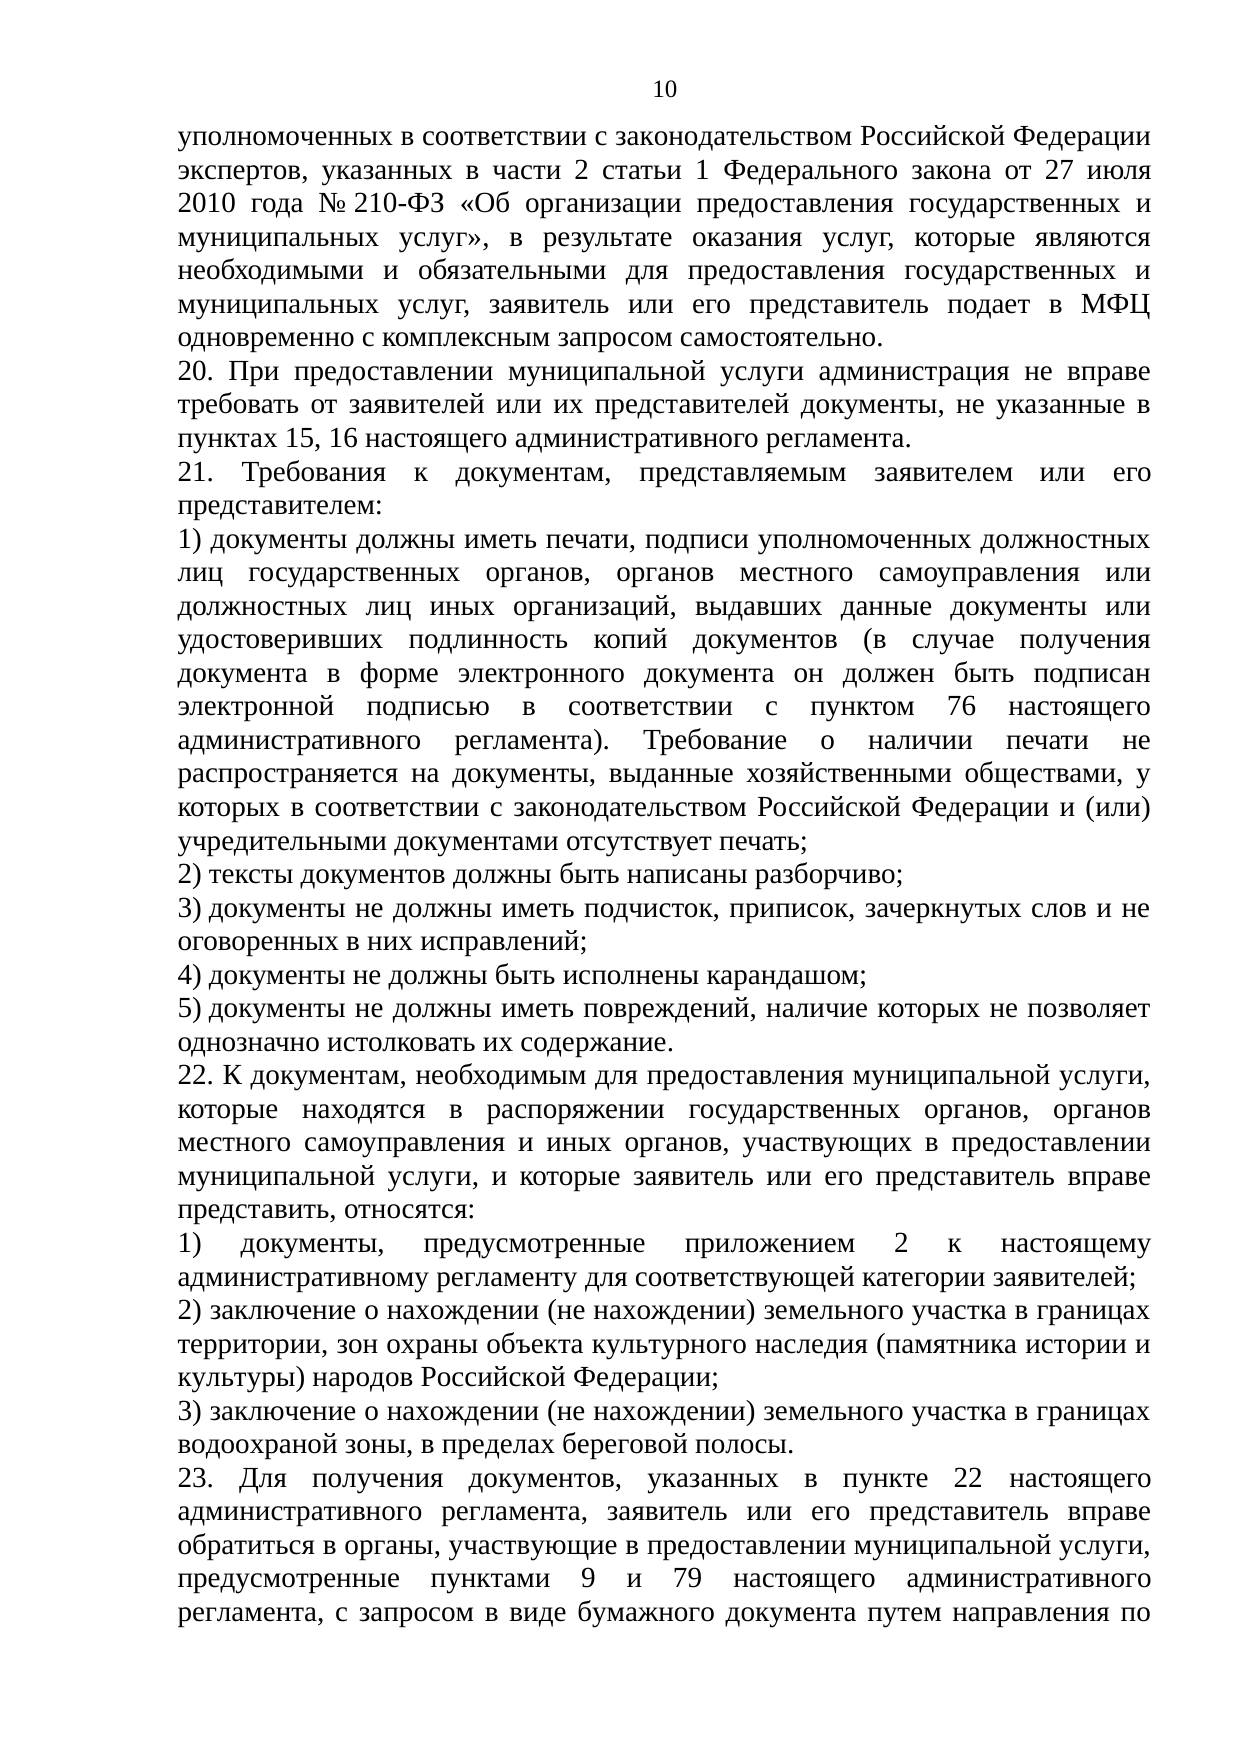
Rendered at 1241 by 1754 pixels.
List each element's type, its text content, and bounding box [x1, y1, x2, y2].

text 5) документы не должны иметь повреждений, наличие которых не позволяет однозначно истолковать их содержание. [177, 990, 1152, 1057]
text 1) документы должны иметь печати, подписи уполномоченных должностных лиц государственных органов, органов местного самоуправления или должностных лиц иных организаций, выдавших данные документы или удостоверивших подлинность копий документов (в случае получения документа в форме электронного документа он должен быть подписан электронной подписью в соответствии с пунктом 76 настоящего административного регламента). Требование о наличии печати не распространяется на документы, выданные хозяйственными обществами, у которых в соответствии с законодательством Российской Федерации и (или) учредительными документами отсутствует печать; [177, 521, 1152, 856]
text 2) тексты документов должны быть написаны разборчиво; [177, 856, 1152, 890]
text 2) заключение о нахождении (не нахождении) земельного участка в границах территории, зон охраны объекта культурного наследия (памятника истории и культуры) народов Российской Федерации; [177, 1292, 1152, 1393]
text 4) документы не должны быть исполнены карандашом; [177, 957, 1152, 990]
text 1) документы, предусмотренные приложением 2 к настоящему административному регламенту для соответствующей категории заявителей; [177, 1225, 1152, 1292]
text 3) заключение о нахождении (не нахождении) земельного участка в границах водоохраной зоны, в пределах береговой полосы. [177, 1393, 1152, 1460]
text 21. Требования к документам, представляемым заявителем или его представителем: [177, 454, 1152, 521]
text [177, 1460, 1152, 1628]
text 22. К документам, необходимым для предоставления муниципальной услуги, которые находятся в распоряжении государственных органов, органов местного самоуправления и иных органов, участвующих в предоставлении муниципальной услуги, и которые заявитель или его представитель вправе представить, относятся: [177, 1057, 1152, 1225]
text 3) документы не должны иметь подчисток, приписок, зачеркнутых слов и не оговоренных в них исправлений; [177, 890, 1152, 957]
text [177, 118, 1152, 353]
text 20. При предоставлении муниципальной услуги администрация не вправе требовать от заявителей или их представителей документы, не указанные в пунктах 15, 16 настоящего административного регламента. [177, 353, 1152, 454]
